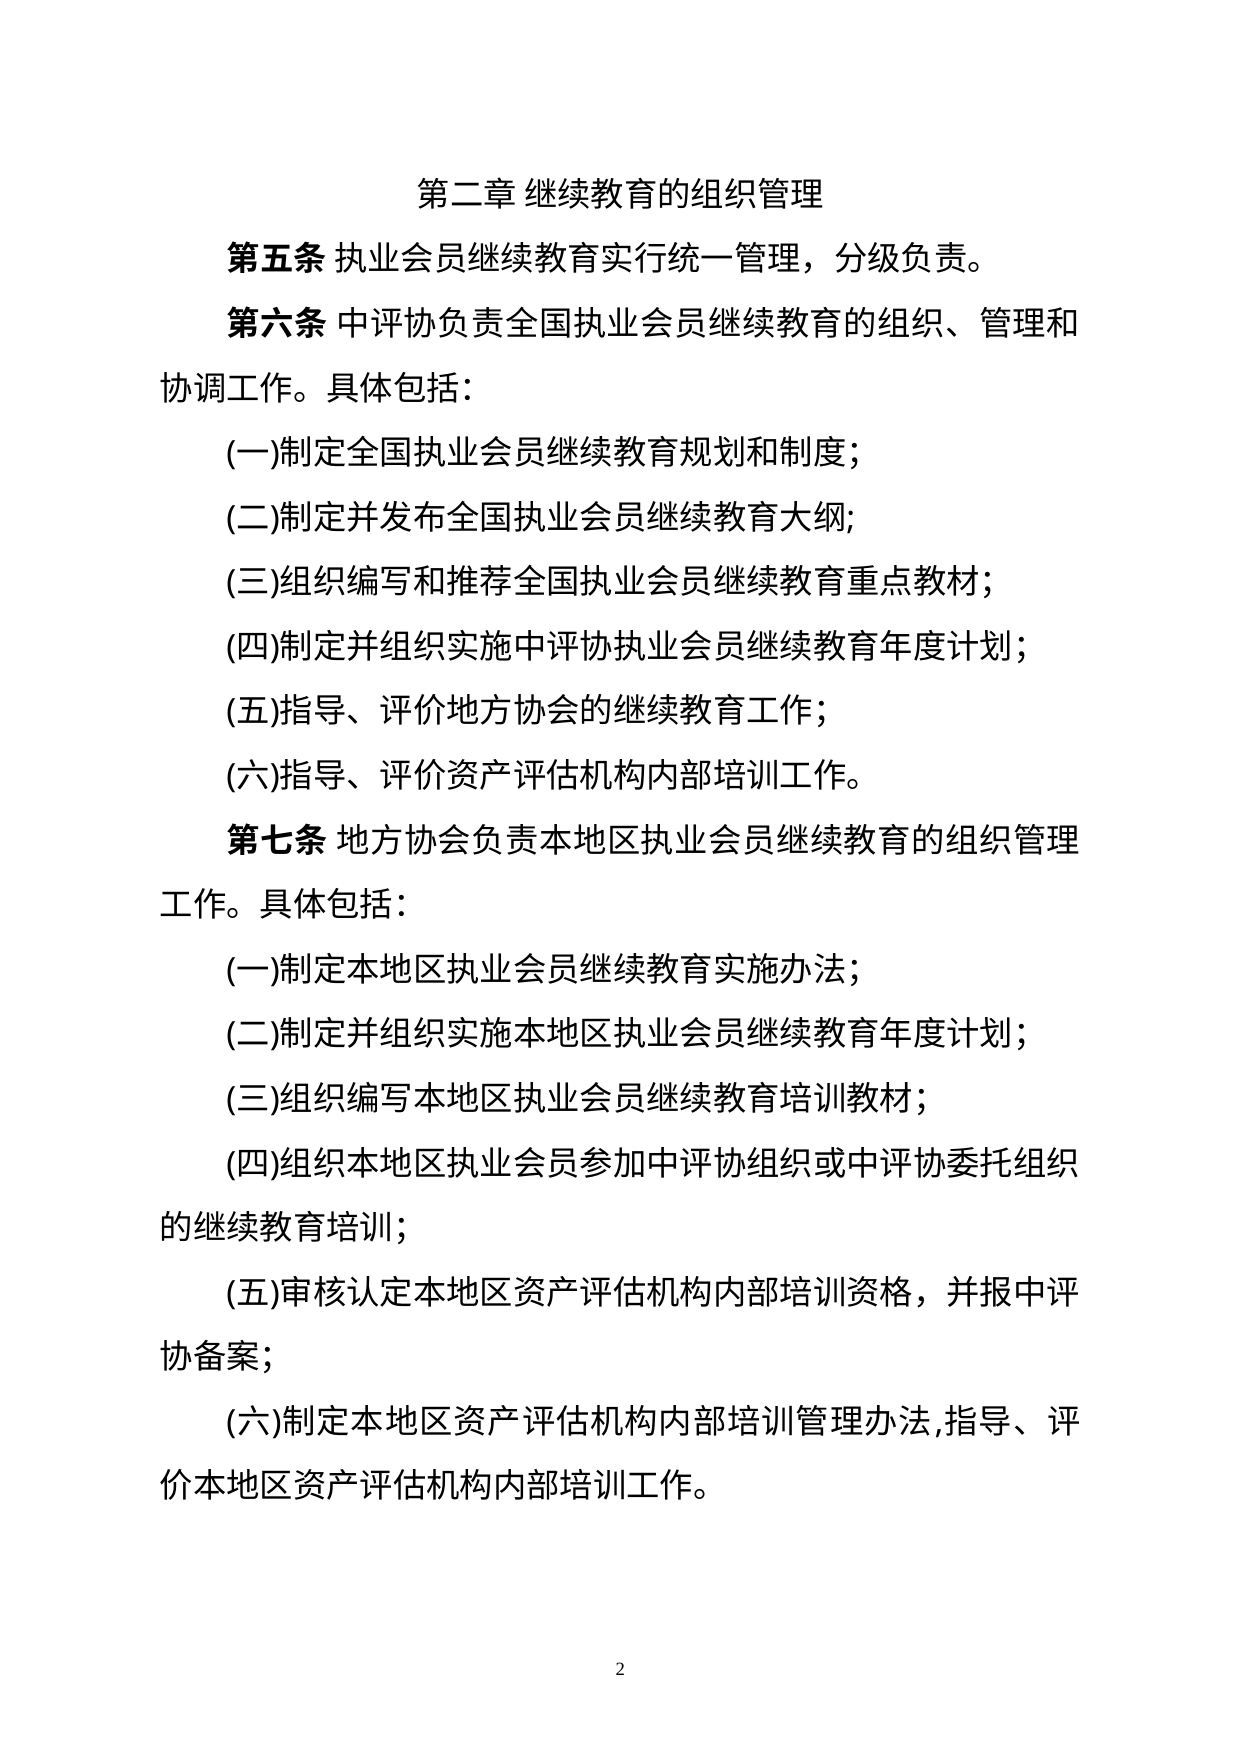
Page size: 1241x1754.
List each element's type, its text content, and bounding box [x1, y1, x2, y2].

subtitle 第二章 继续教育的组织管理 [159, 154, 1081, 219]
text 第六条 中评协负责全国执业会员继续教育的组织、管理和协调工作。具体包括： [159, 284, 1081, 413]
text (二)制定并发布全国执业会员继续教育大纲; [159, 477, 1081, 542]
text (五)指导、评价地方协会的继续教育工作； [159, 671, 1081, 736]
text (三)组织编写和推荐全国执业会员继续教育重点教材； [159, 542, 1081, 607]
text (五)审核认定本地区资产评估机构内部培训资格，并报中评协备案； [159, 1252, 1081, 1382]
text (一)制定本地区执业会员继续教育实施办法； [159, 929, 1081, 994]
text (四)制定并组织实施中评协执业会员继续教育年度计划； [159, 607, 1081, 671]
text (六)制定本地区资产评估机构内部培训管理办法,指导、评价本地区资产评估机构内部培训工作。 [159, 1382, 1081, 1511]
text 第五条 执业会员继续教育实行统一管理，分级负责。 [159, 219, 1081, 284]
text (四)组织本地区执业会员参加中评协组织或中评协委托组织的继续教育培训； [159, 1123, 1081, 1252]
text (二)制定并组织实施本地区执业会员继续教育年度计划； [159, 994, 1081, 1059]
text (一)制定全国执业会员继续教育规划和制度； [159, 413, 1081, 477]
text (六)指导、评价资产评估机构内部培训工作。 [159, 736, 1081, 800]
text 第七条 地方协会负责本地区执业会员继续教育的组织管理工作。具体包括： [159, 800, 1081, 929]
text (三)组织编写本地区执业会员继续教育培训教材； [159, 1059, 1081, 1123]
